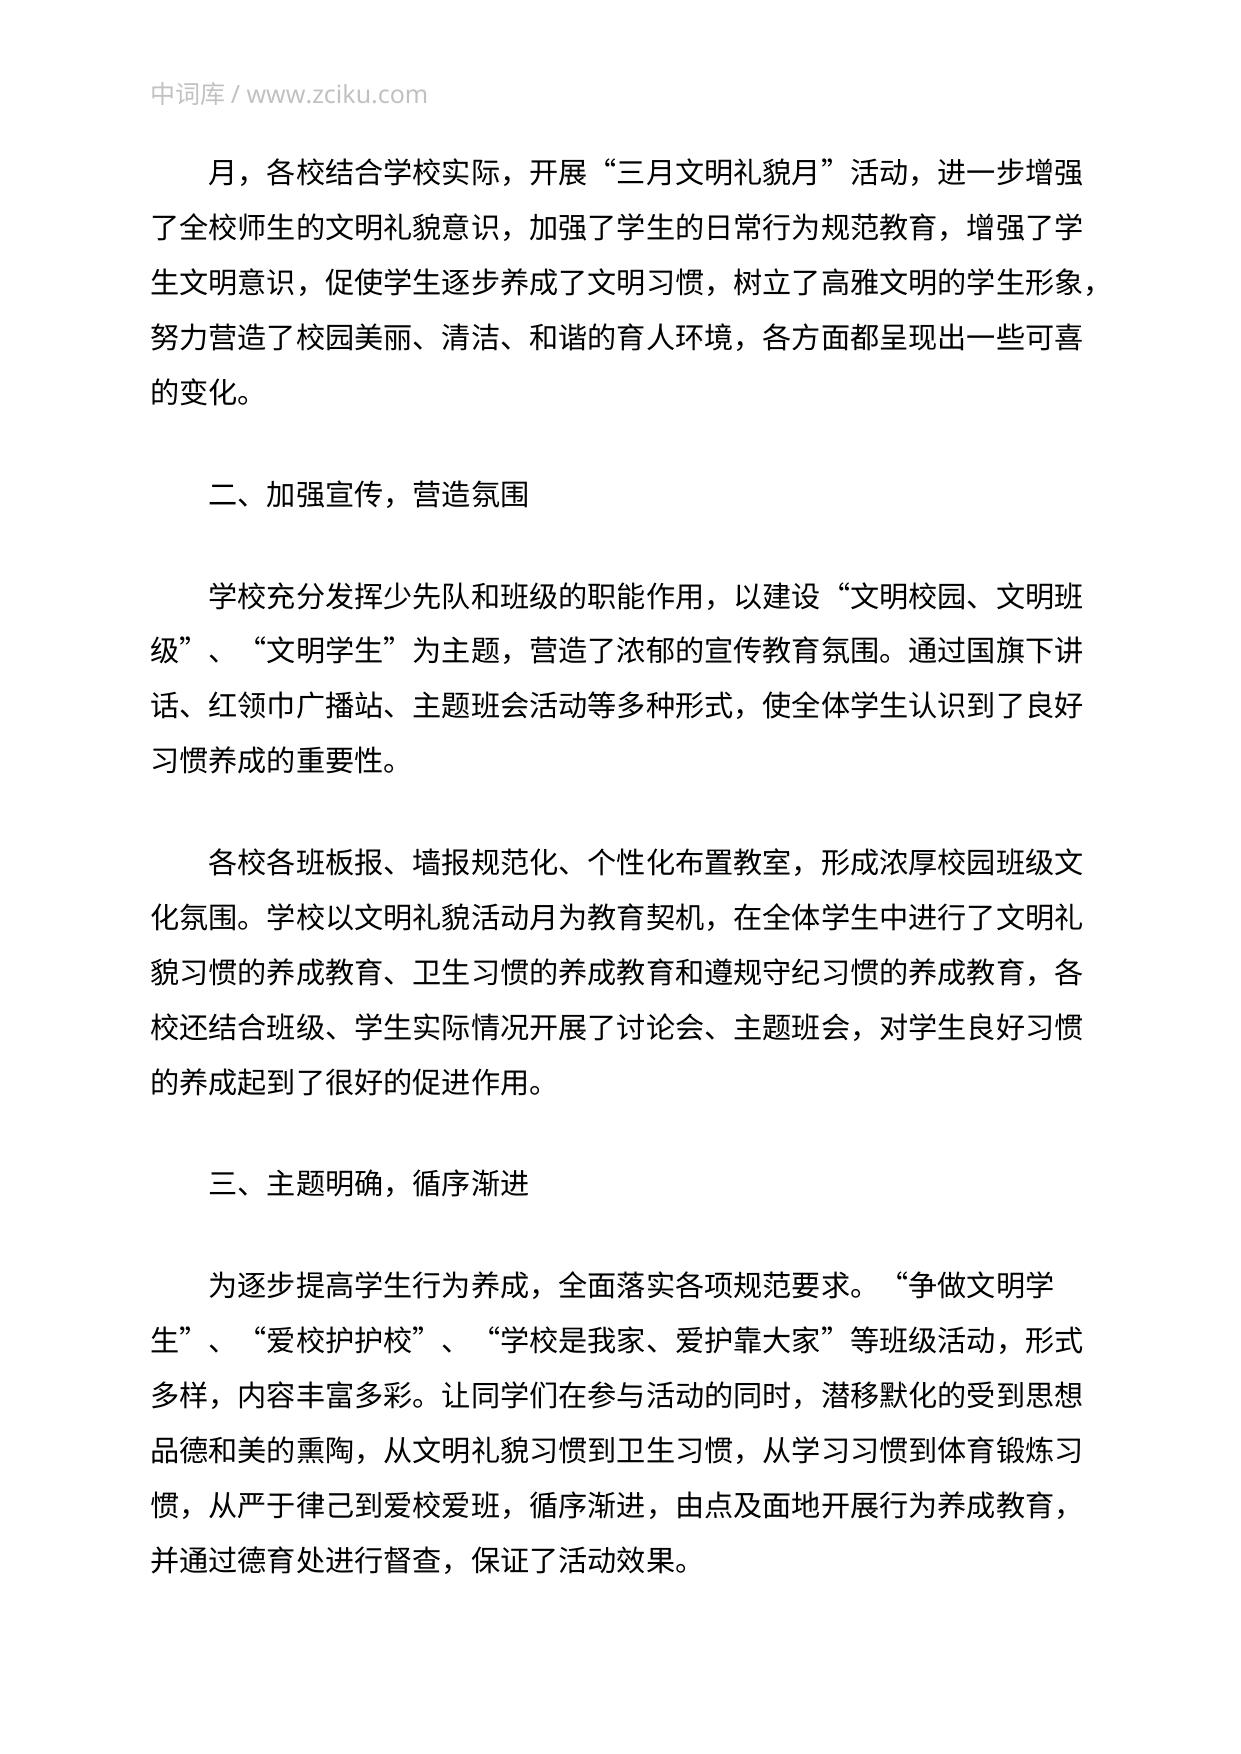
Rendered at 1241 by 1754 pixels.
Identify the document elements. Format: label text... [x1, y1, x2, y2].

text 月，各校结合学校实际，开展“三月文明礼貌月”活动，进一步增强了全校师生的文明礼貌意识，加强了学生的日常行为规范教育，增强了学生文明意识，促使学生逐步养成了文明习惯，树立了高雅文明的学生形象，努力营造了校园美丽、清洁、和谐的育人环境，各方面都呈现出一些可喜的变化。 [150, 150, 1090, 412]
text 三、主题明确，循序渐进 [150, 1161, 1090, 1203]
text 为逐步提高学生行为养成，全面落实各项规范要求。“争做文明学生”、“爱校护护校”、“学校是我家、爱护靠大家”等班级活动，形式多样，内容丰富多彩。让同学们在参与活动的同时，潜移默化的受到思想品德和美的熏陶，从文明礼貌习惯到卫生习惯，从学习习惯到体育锻炼习惯，从严于律己到爱校爱班，循序渐进，由点及面地开展行为养成教育，并通过德育处进行督查，保证了活动效果。 [150, 1263, 1090, 1579]
text 学校充分发挥少先队和班级的职能作用，以建设“文明校园、文明班级”、“文明学生”为主题，营造了浓郁的宣传教育氛围。通过国旗下讲话、红领巾广播站、主题班会活动等多种形式，使全体学生认识到了良好习惯养成的重要性。 [150, 573, 1090, 780]
text 二、加强宣传，营造氛围 [150, 471, 1090, 514]
text 各校各班板报、墙报规范化、个性化布置教室，形成浓厚校园班级文化氛围。学校以文明礼貌活动月为教育契机，在全体学生中进行了文明礼貌习惯的养成教育、卫生习惯的养成教育和遵规守纪习惯的养成教育，各校还结合班级、学生实际情况开展了讨论会、主题班会，对学生良好习惯的养成起到了很好的促进作用。 [150, 839, 1090, 1101]
